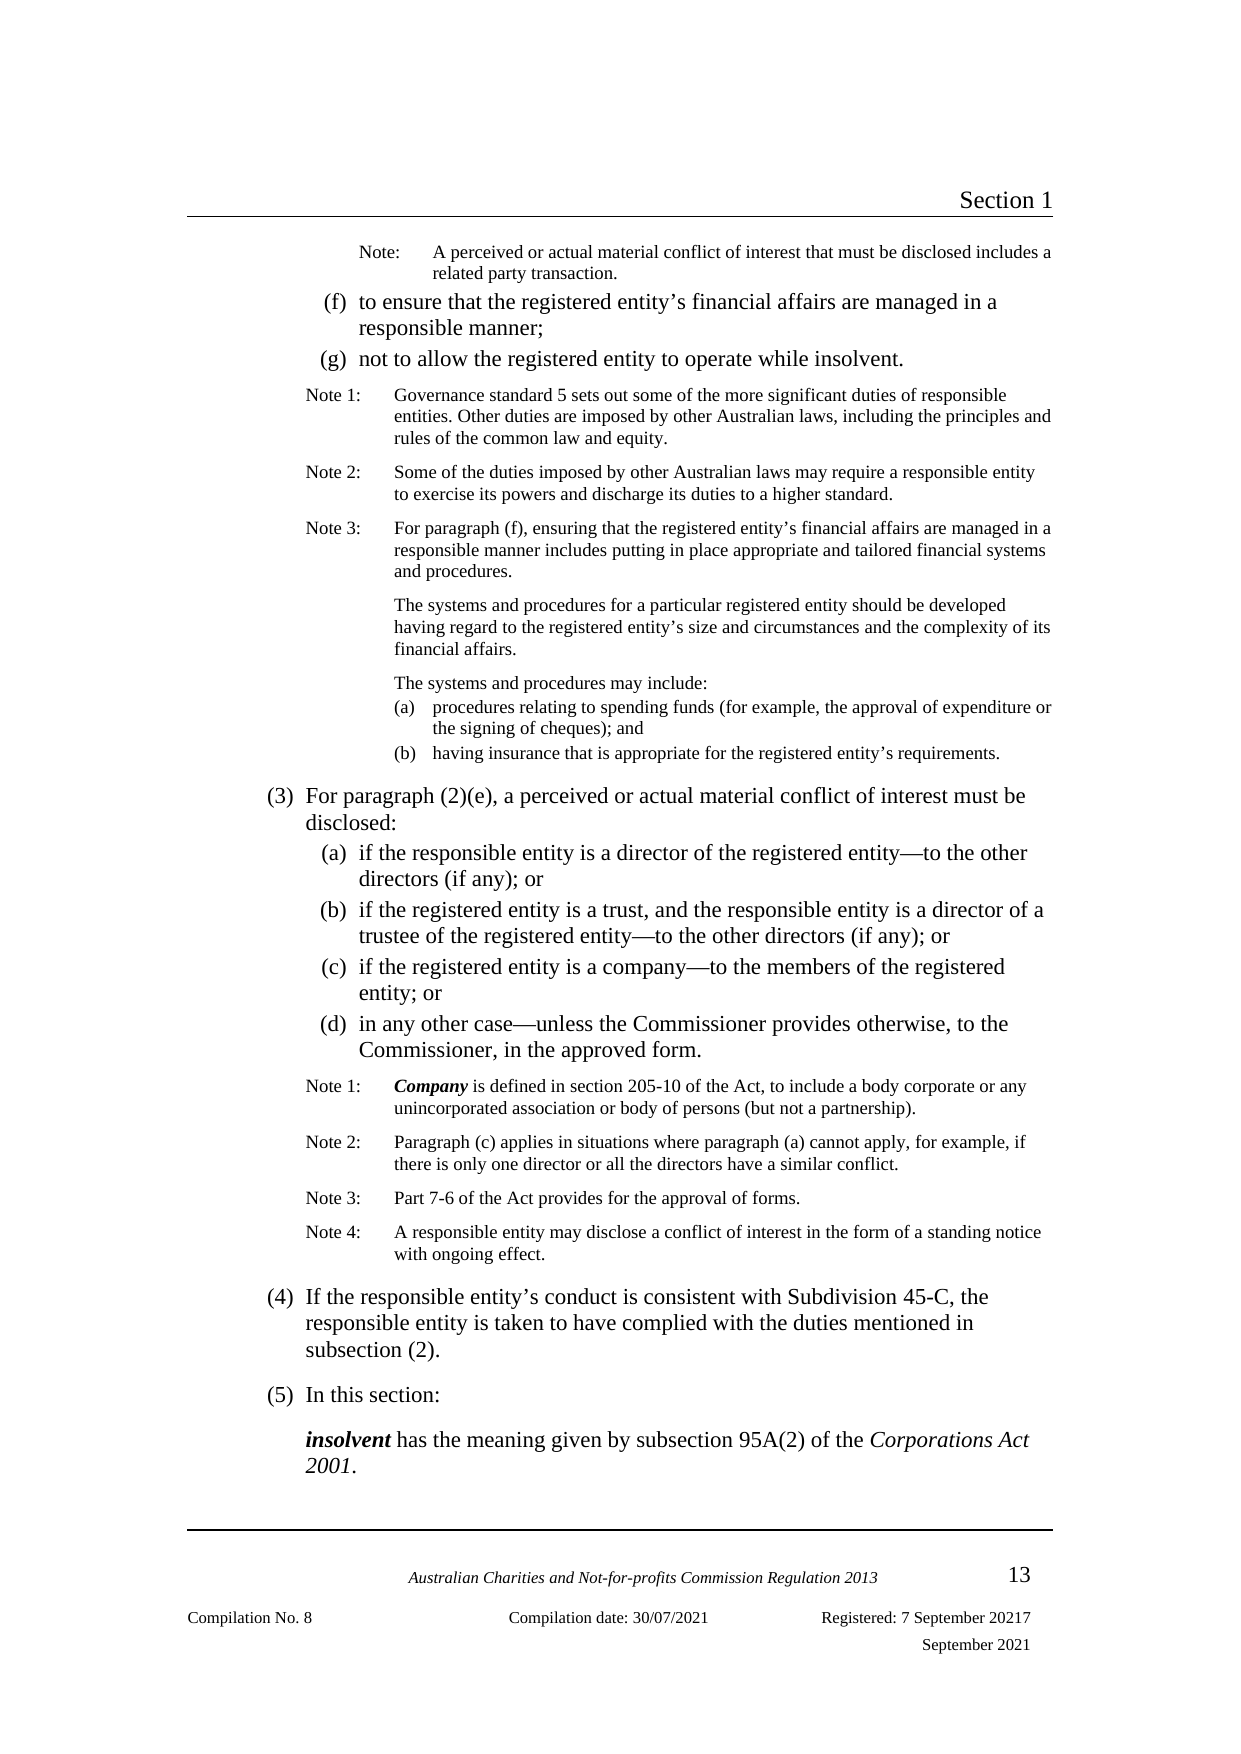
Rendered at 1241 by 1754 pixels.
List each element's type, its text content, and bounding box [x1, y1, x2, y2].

text Note 2: Paragraph (c) applies in situations where paragraph (a) cannot apply, for example, if there is only one director or all the directors have a similar conflict. [305, 1131, 1053, 1174]
text Note 1: Company is defined in section 205-10 of the Act, to include a body corporate or any unincorporated association or body of persons (but not a partnership). [305, 1075, 1053, 1118]
text Note: A perceived or actual material conflict of interest that must be disclosed includes a related party transaction. [358, 242, 1053, 284]
text (5) In this section: [187, 1381, 1053, 1407]
text (4) If the responsible entity’s conduct is consistent with Subdivision 45-C, the responsible entity is taken to have complied with the duties mentioned in subsection (2). [187, 1283, 1053, 1362]
text Note 3: Part 7-6 of the Act provides for the approval of forms. [305, 1187, 1053, 1208]
text (b) having insurance that is appropriate for the registered entity’s requirements. [394, 743, 1053, 763]
text Note 4: A responsible entity may disclose a conflict of interest in the form of a standing notice with ongoing effect. [305, 1221, 1053, 1264]
text (3) For paragraph (2)(e), a perceived or actual material conflict of interest must be disclosed: [187, 782, 1053, 835]
text (a) procedures relating to spending funds (for example, the approval of expenditure or the signing of cheques); and [394, 697, 1053, 739]
text (d) in any other case—unless the Commissioner provides otherwise, to the Commissioner, in the approved form. [187, 1010, 1053, 1062]
text (a) if the responsible entity is a director of the registered entity—to the other directors (if any); or [187, 839, 1053, 892]
text (f) to ensure that the registered entity’s financial affairs are managed in a responsible manner; [187, 288, 1053, 341]
text Note 1: Governance standard 5 sets out some of the more significant duties of responsible entities. Other duties are imposed by other Australian laws, including the principles and rules of the common law and equity. [305, 384, 1053, 448]
text (c) if the registered entity is a company—to the members of the registered entity; or [187, 953, 1053, 1006]
text The systems and procedures for a particular registered entity should be developed having regard to the registered entity’s size and circumstances and the complexity of its financial affairs. [305, 594, 1053, 659]
text Note 3: For paragraph (f), ensuring that the registered entity’s financial affairs are managed in a responsible manner includes putting in place appropriate and tailored financial systems and procedures. [305, 517, 1053, 582]
text The systems and procedures may include: [305, 672, 1053, 693]
text (b) if the registered entity is a trust, and the responsible entity is a director of a trustee of the registered entity—to the other directors (if any); or [187, 896, 1053, 949]
text (g) not to allow the registered entity to operate while insolvent. [187, 345, 1053, 371]
text Note 2: Some of the duties imposed by other Australian laws may require a responsible entity to exercise its powers and discharge its duties to a higher standard. [305, 461, 1053, 504]
text insolvent has the meaning given by subsection 95A(2) of the Corporations Act 2001. [305, 1426, 1053, 1479]
